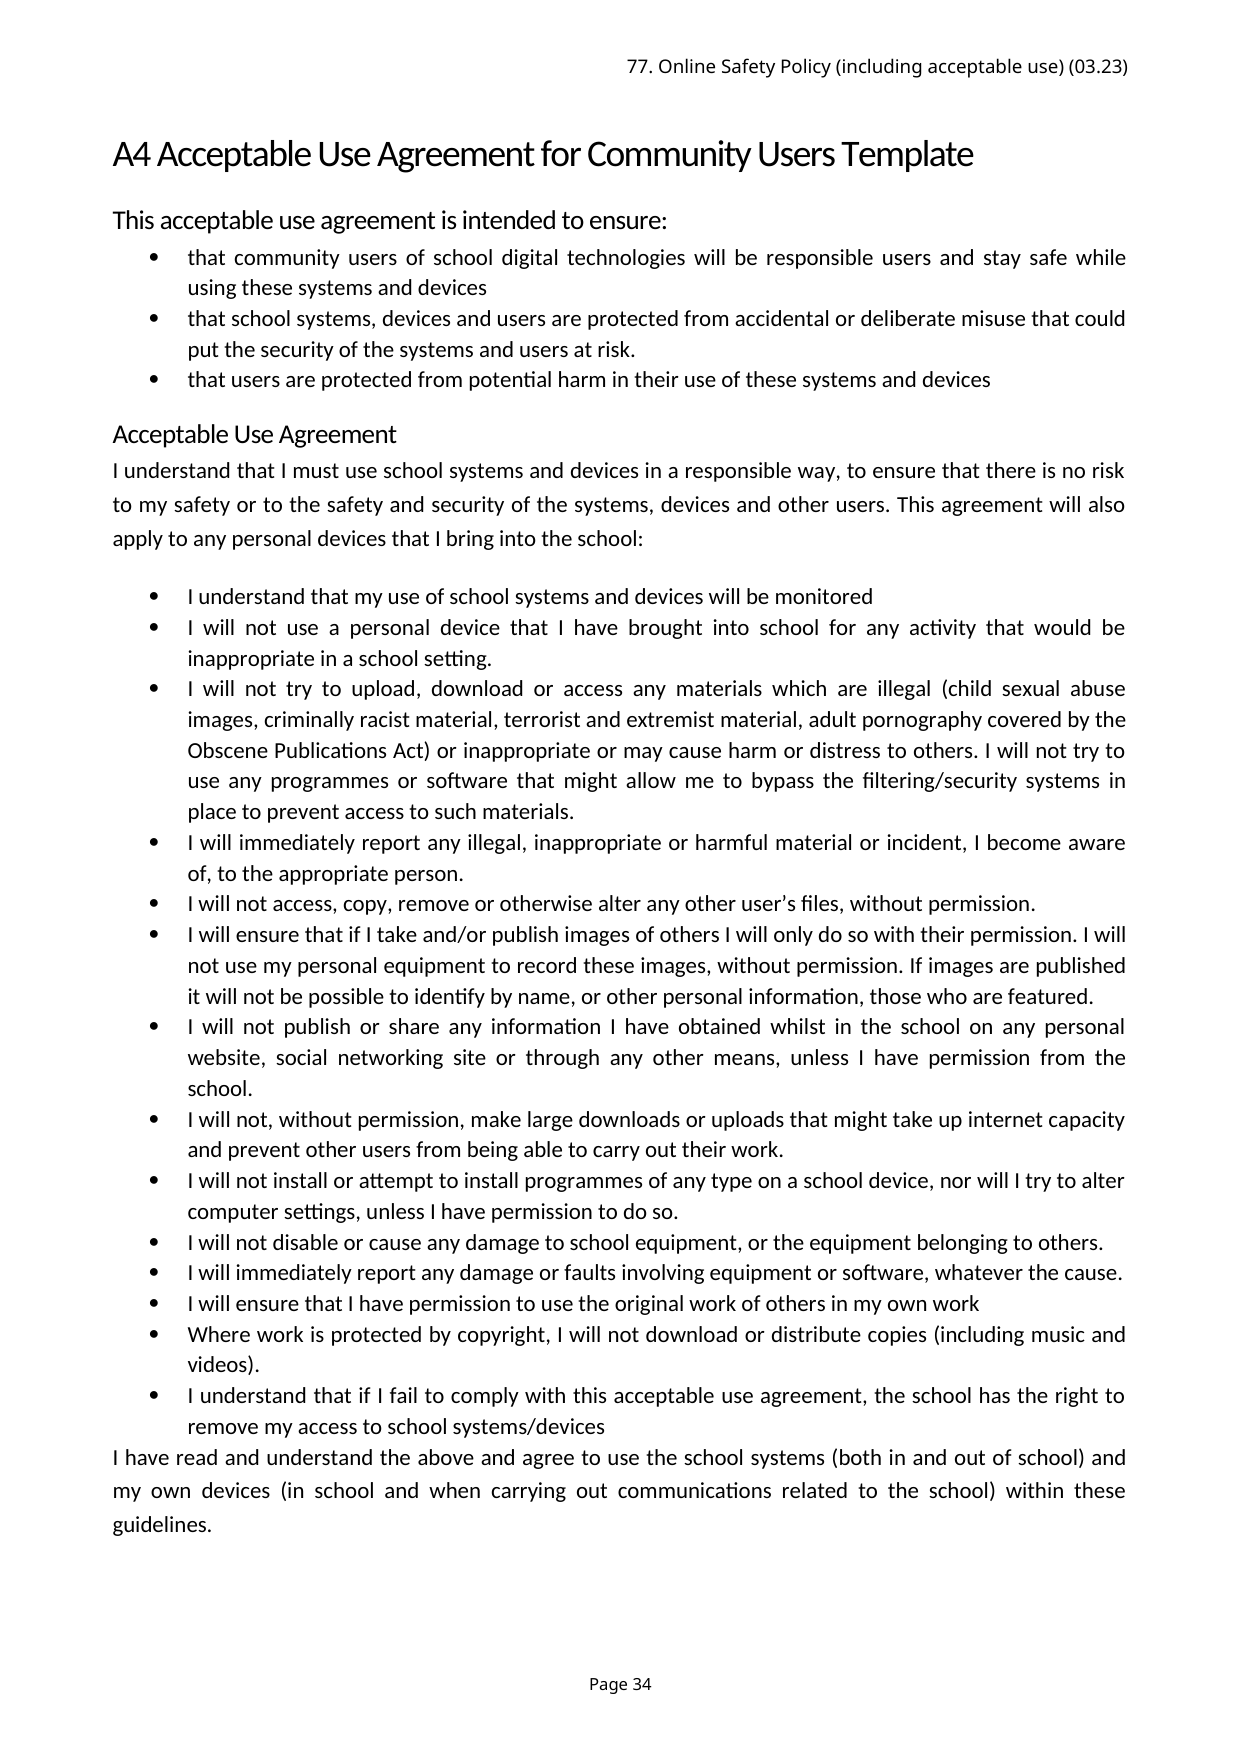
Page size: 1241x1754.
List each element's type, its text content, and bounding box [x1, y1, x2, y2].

list that users are protected from potential harm in their use of these systems and devices [150, 366, 1128, 393]
list I will not disable or cause any damage to school equipment, or the equipment belonging to others. [150, 1228, 1128, 1256]
text I understand that I must use school systems and devices in a responsible way, to ensure that there is no risk to my safety or to the safety and security of the systems, devices and other users. This agreement will also apply to any personal devices that I bring into the school: [112, 457, 1128, 552]
list I understand that if I fail to comply with this acceptable use agreement, the school has the right to remove my access to school systems/devices [150, 1381, 1128, 1440]
list I will ensure that I have permission to use the original work of others in my own work [150, 1289, 1128, 1317]
list I will not publish or share any information I have obtained whilst in the school on any personal website, social networking site or through any other means, unless I have permission from the school. [150, 1012, 1128, 1102]
list that school systems, devices and users are protected from accidental or deliberate misuse that could put the security of the systems and users at risk. [150, 304, 1128, 363]
list that community users of school digital technologies will be responsible users and stay safe while using these systems and devices [150, 243, 1128, 301]
list I will not use a personal device that I have brought into school for any activity that would be inappropriate in a school setting. [150, 613, 1128, 672]
list I will not install or attempt to install programmes of any type on a school device, nor will I try to alter computer settings, unless I have permission to do so. [150, 1166, 1128, 1225]
list I will immediately report any illegal, inappropriate or harmful material or incident, I become aware of, to the appropriate person. [150, 828, 1128, 887]
text I have read and understand the above and agree to use the school systems (both in and out of school) and my own devices (in school and when carrying out communications related to the school) within these guidelines. [112, 1443, 1128, 1538]
list I will not access, copy, remove or otherwise alter any other user’s files, without permission. [150, 889, 1128, 918]
list I will not try to upload, download or access any materials which are illegal (child sexual abuse images, criminally racist material, terrorist and extremist material, adult pornography covered by the Obscene Publications Act) or inappropriate or may cause harm or distress to others. I will not try to use any programmes or software that might allow me to bypass the filtering/security systems in place to prevent access to such materials. [150, 674, 1128, 825]
subtitle A4 Acceptable Use Agreement for Community Users Template [112, 130, 1128, 176]
subtitle This acceptable use agreement is intended to ensure: [112, 203, 1128, 236]
subtitle Acceptable Use Agreement [112, 417, 1128, 450]
list I will not, without permission, make large downloads or uploads that might take up internet capacity and prevent other users from being able to carry out their work. [150, 1105, 1128, 1163]
list I will immediately report any damage or faults involving equipment or software, whatever the cause. [150, 1258, 1128, 1286]
list I will ensure that if I take and/or publish images of others I will only do so with their permission. I will not use my personal equipment to record these images, without permission. If images are published it will not be possible to identify by name, or other personal information, those who are featured. [150, 920, 1128, 1010]
list I understand that my use of school systems and devices will be monitored [150, 582, 1128, 610]
list Where work is protected by copyright, I will not download or distribute copies (including music and videos). [150, 1320, 1128, 1378]
